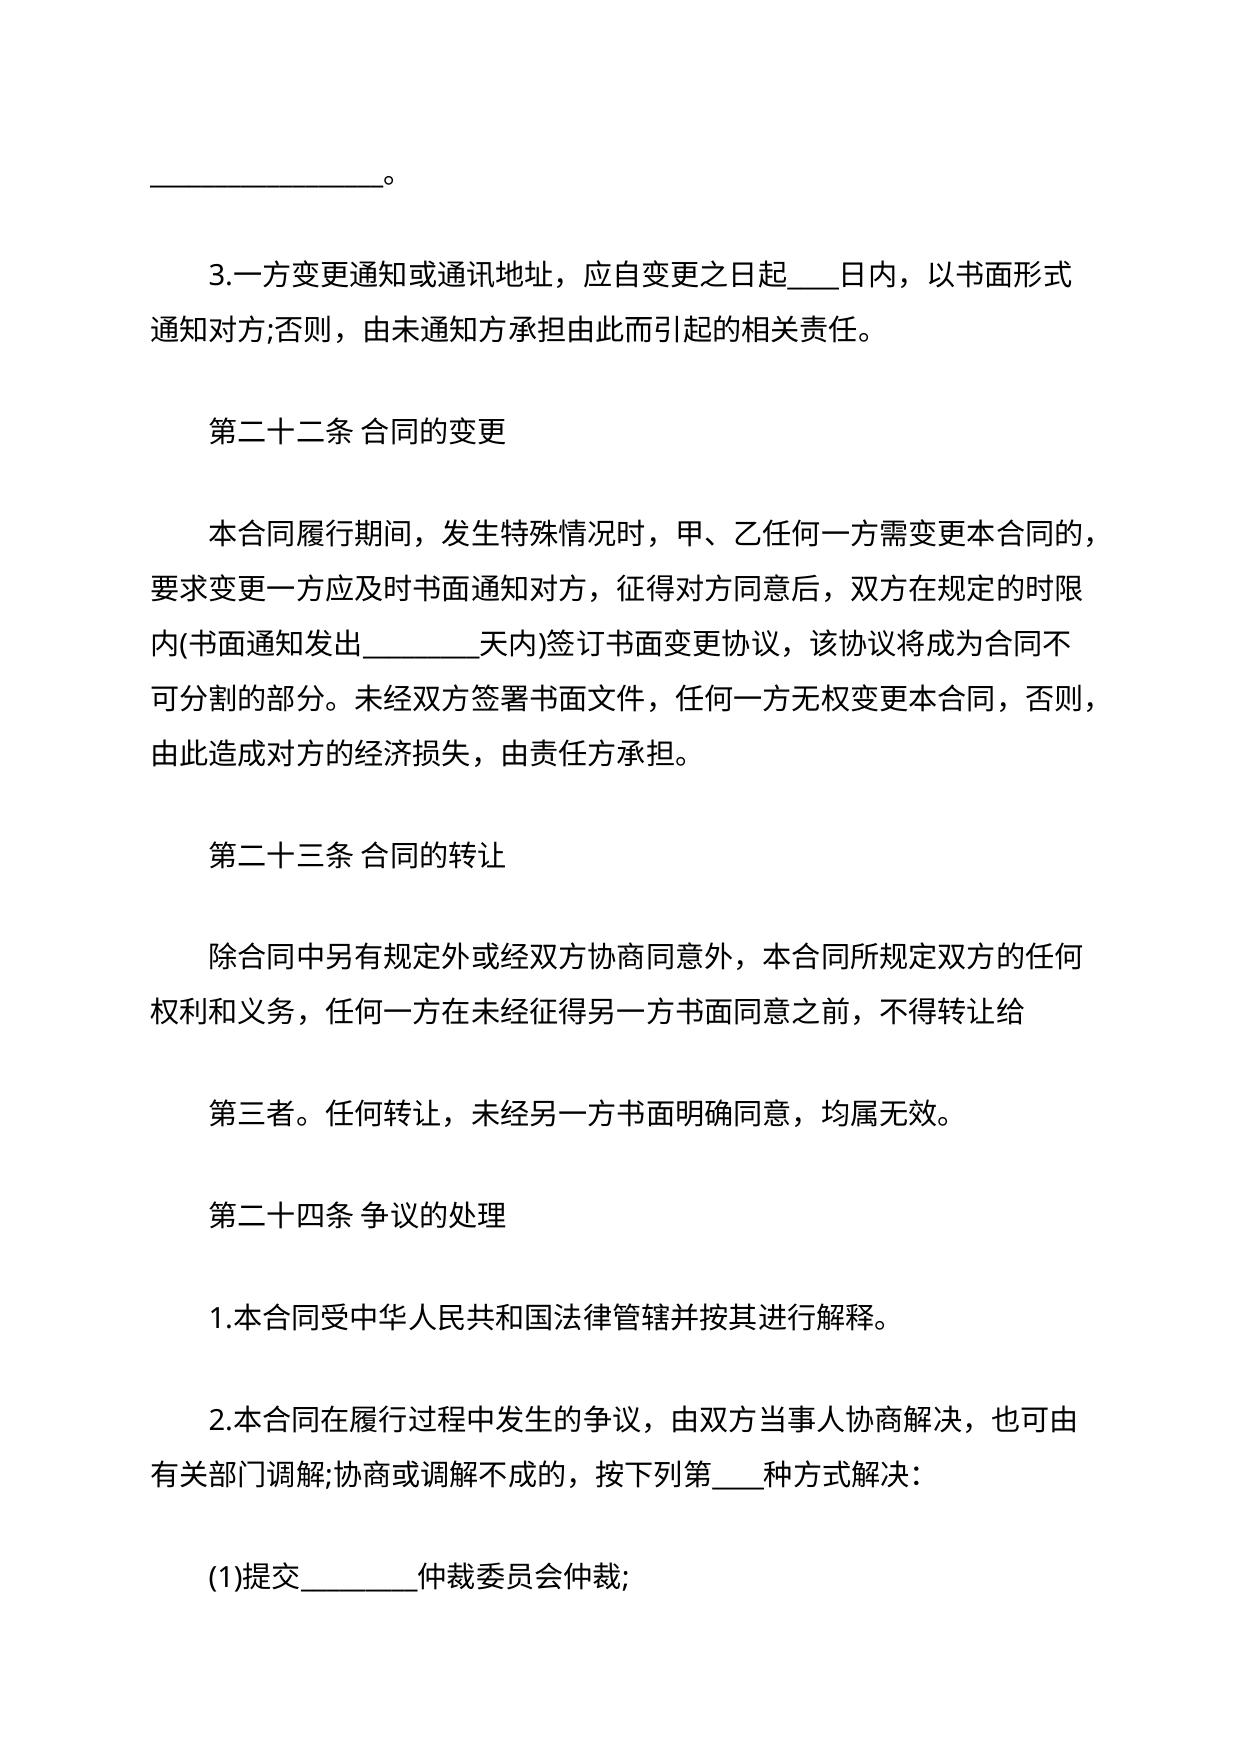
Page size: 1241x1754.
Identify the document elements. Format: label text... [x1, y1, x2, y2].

text 本合同履行期间，发生特殊情况时，甲、乙任何一方需变更本合同的，要求变更一方应及时书面通知对方，征得对方同意后，双方在规定的时限内(书面通知发出_________天内)签订书面变更协议，该协议将成为合同不可分割的部分。未经双方签署书面文件，任何一方无权变更本合同，否则，由此造成对方的经济损失，由责任方承担。 [150, 511, 1090, 773]
text 2.本合同在履行过程中发生的争议，由双方当事人协商解决，也可由有关部门调解;协商或调解不成的，按下列第____种方式解决： [150, 1396, 1090, 1493]
text 第三者。任何转让，未经另一方书面明确同意，均属无效。 [150, 1091, 1090, 1133]
text 除合同中另有规定外或经双方协商同意外，本合同所规定双方的任何权利和义务，任何一方在未经征得另一方书面同意之前，不得转让给 [150, 934, 1090, 1031]
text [150, 150, 1090, 192]
text 1.本合同受中华人民共和国法律管辖并按其进行解释。 [150, 1294, 1090, 1337]
text (1)提交_________仲裁委员会仲裁; [150, 1553, 1090, 1596]
text 第二十四条 争议的处理 [150, 1192, 1090, 1235]
text 第二十三条 合同的转让 [150, 832, 1090, 874]
text 3.一方变更通知或通讯地址，应自变更之日起____日内，以书面形式通知对方;否则，由未通知方承担由此而引起的相关责任。 [150, 252, 1090, 349]
text 第二十二条 合同的变更 [150, 409, 1090, 451]
